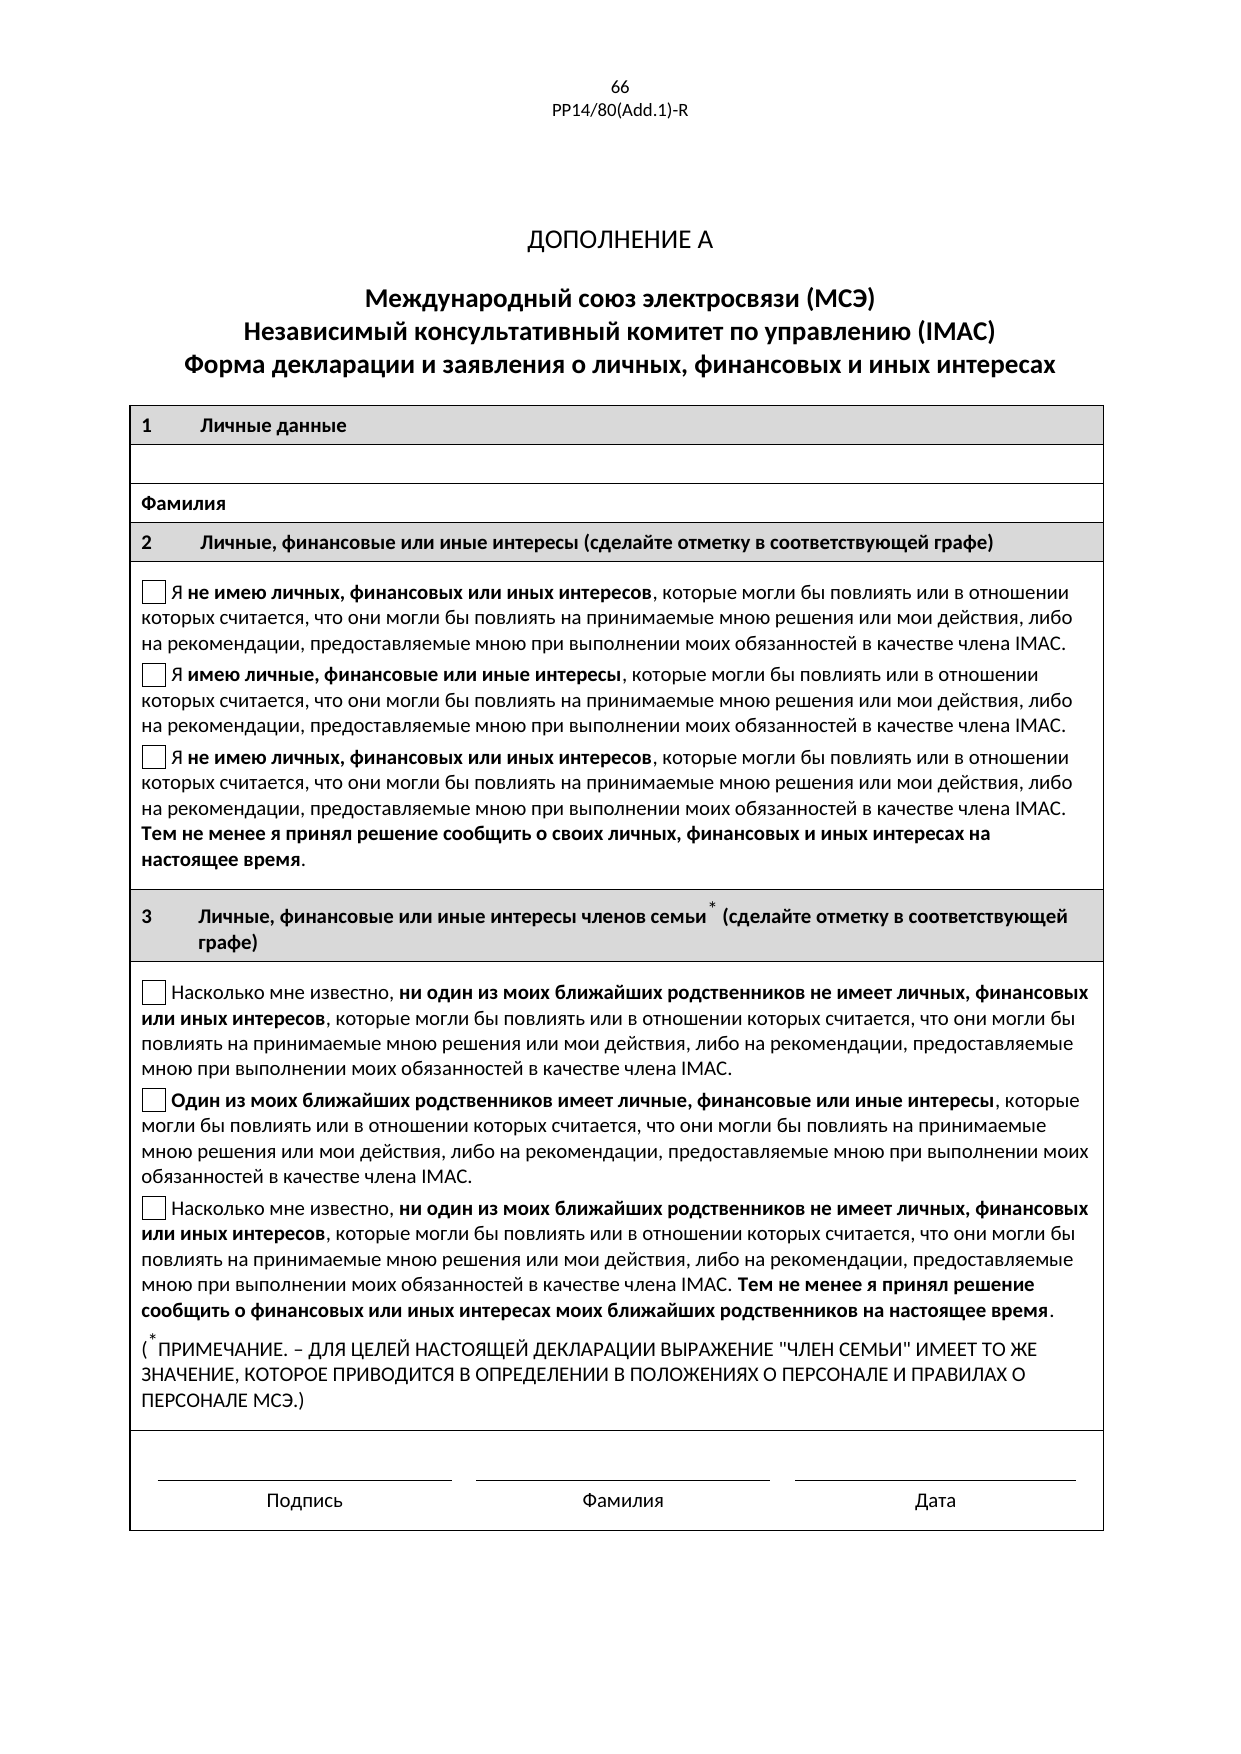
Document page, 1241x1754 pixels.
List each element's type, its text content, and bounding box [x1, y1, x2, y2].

table_cell Насколько мне известно, ни один из моих ближайших родственников не имеет личных, финансовых или иных интересов, которые могли бы повлиять или в отношении которых считается, что они могли бы повлиять на принимаемые мною решения или мои действия, либо на рекомендации, предоставляемые мною при выполнении моих обязанностей в качестве члена IMAC. Один из моих ближайших родственников имеет личные, финансовые или иные интересы, которые могли бы повлиять или в отношении которых считается, что они могли бы повлиять на принимаемые мною решения или мои действия, либо на рекомендации, предоставляемые мною при выполнении моих обязанностей в качестве члена IMAC. Насколько мне известно, ни один из моих ближайших родственников не имеет личных, финансовых или иных интересов, которые могли бы повлиять или в отношении которых считается, что они могли бы повлиять на принимаемые мною решения или мои действия, либо на рекомендации, предоставляемые мною при выполнении моих обязанностей в качестве члена IMAC. Тем не менее я принял решение сообщить о финансовых или иных интересах моих ближайших родственников на настоящее время. (*ПРИМЕЧАНИЕ. – ДЛЯ ЦЕЛЕЙ НАСТОЯЩЕЙ ДЕКЛАРАЦИИ ВЫРАЖЕНИЕ "ЧЛЕН СЕМЬИ" ИМЕЕТ ТО ЖЕ ЗНАЧЕНИЕ, КОТОРОЕ ПРИВОДИТСЯ В ОПРЕДЕЛЕНИИ В ПОЛОЖЕНИЯХ О ПЕРСОНАЛЕ И ПРАВИЛАХ О ПЕРСОНАЛЕ МСЭ.) [131, 962, 1103, 1430]
title Международный союз электросвязи (МСЭ) Независимый консультативный комитет по управлению (IMAC) Форма декларации и заявления о личных, финансовых и иных интересах [118, 281, 1122, 380]
table_header 1 Личные данные [131, 406, 1103, 444]
table_cell [131, 445, 1103, 483]
table_cell 2 Личные, финансовые или иные интересы (сделайте отметку в соответствующей графе) [131, 523, 1103, 561]
table_cell [131, 1431, 1103, 1530]
text ДОПОЛНЕНИЕ А [118, 223, 1122, 256]
table_cell Фамилия [131, 484, 1103, 522]
table_cell 3 Личные, финансовые или иные интересы членов семьи* (сделайте отметку в соответствующей графе) [131, 890, 1103, 961]
table_cell Я не имею личных, финансовых или иных интересов, которые могли бы повлиять или в отношении которых считается, что они могли бы повлиять на принимаемые мною решения или мои действия, либо на рекомендации, предоставляемые мною при выполнении моих обязанностей в качестве члена IMAC. Я имею личные, финансовые или иные интересы, которые могли бы повлиять или в отношении которых считается, что они могли бы повлиять на принимаемые мною решения или мои действия, либо на рекомендации, предоставляемые мною при выполнении моих обязанностей в качестве члена IMAC. Я не имею личных, финансовых или иных интересов, которые могли бы повлиять или в отношении которых считается, что они могли бы повлиять на принимаемые мною решения или мои действия, либо на рекомендации, предоставляемые мною при выполнении моих обязанностей в качестве члена IMAC. Тем не менее я принял решение сообщить о своих личных, финансовых и иных интересах на настоящее время. [131, 562, 1103, 889]
